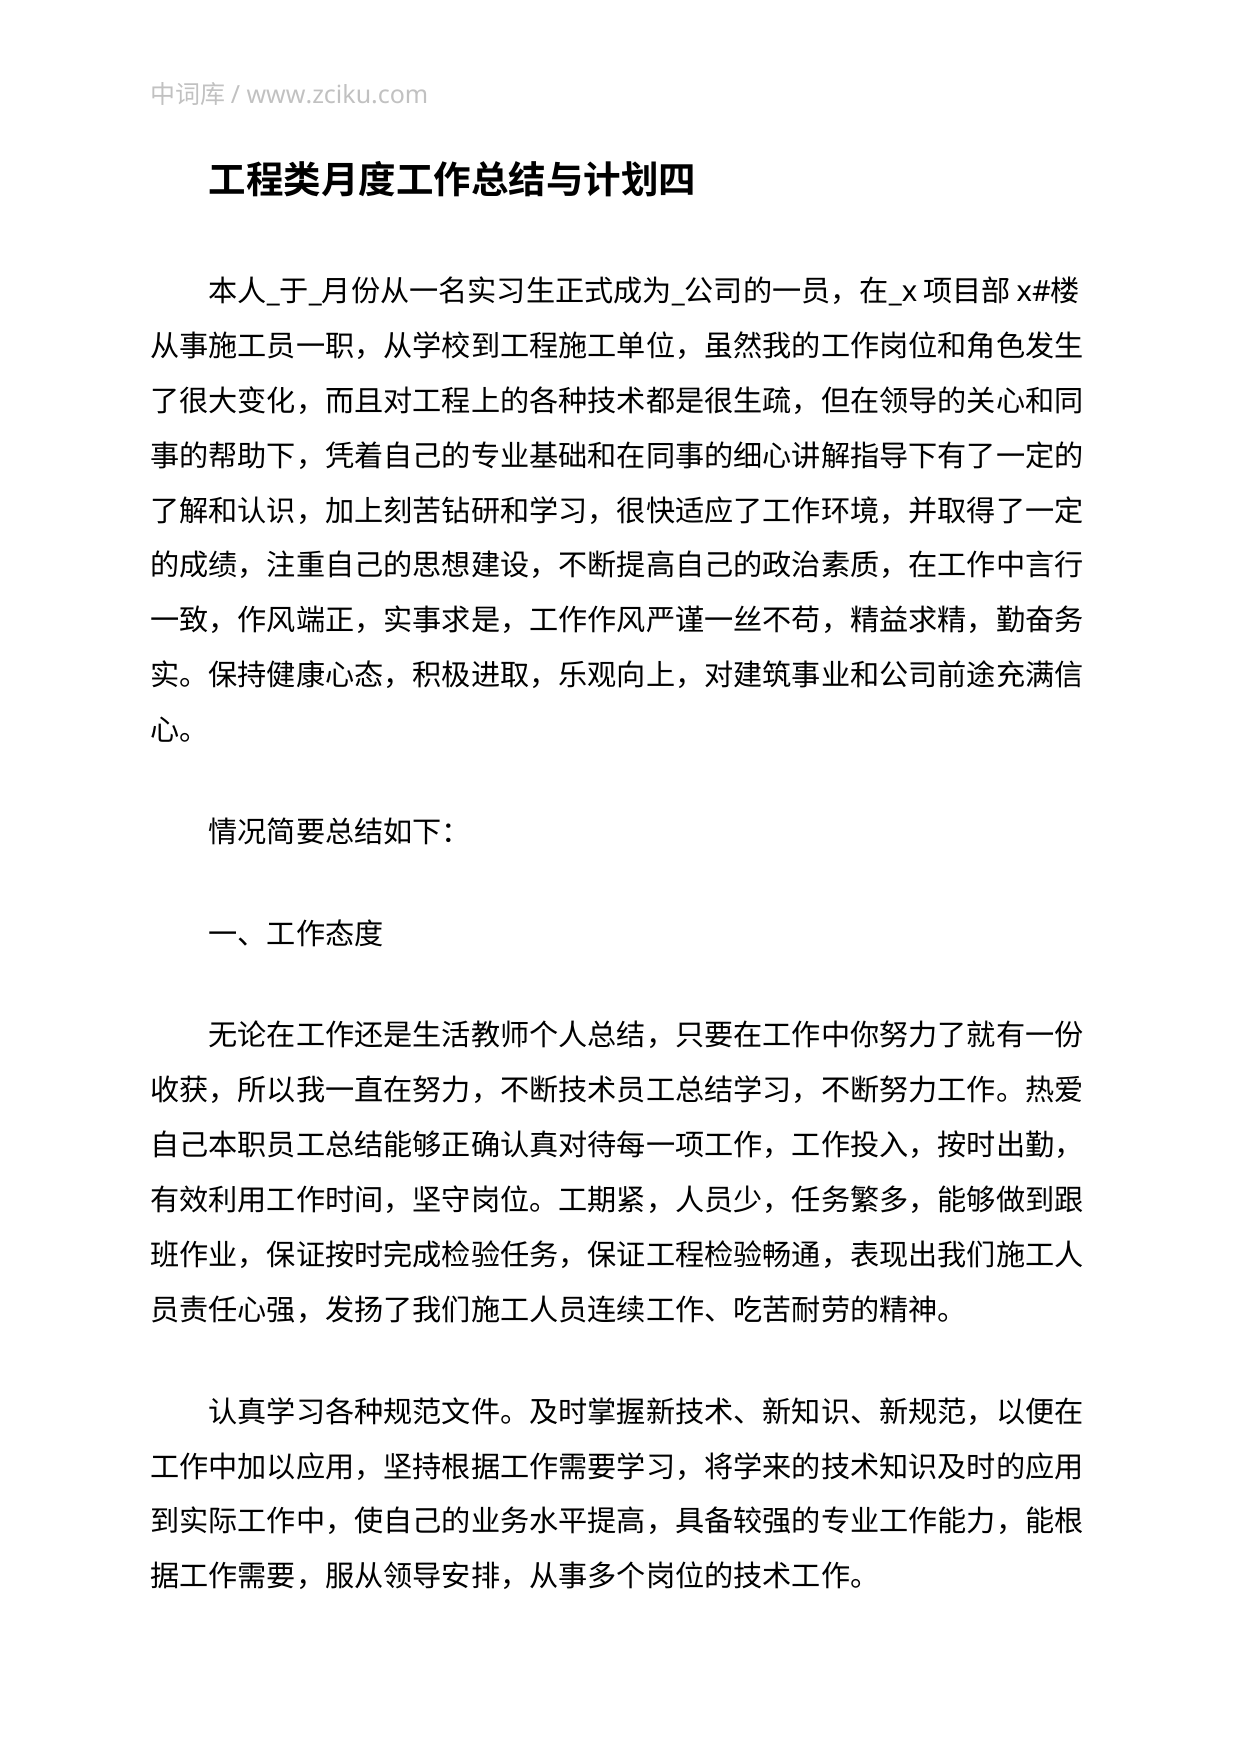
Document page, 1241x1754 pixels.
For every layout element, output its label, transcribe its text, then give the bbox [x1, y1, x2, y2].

text 认真学习各种规范文件。及时掌握新技术、新知识、新规范，以便在工作中加以应用，坚持根据工作需要学习，将学来的技术知识及时的应用到实际工作中，使自己的业务水平提高，具备较强的专业工作能力，能根据工作需要，服从领导安排，从事多个岗位的技术工作。 [150, 1388, 1090, 1595]
text 情况简要总结如下： [150, 808, 1090, 851]
text 本人_于_月份从一名实习生正式成为_公司的一员，在_x项目部x#楼从事施工员一职，从学校到工程施工单位，虽然我的工作岗位和角色发生了很大变化，而且对工程上的各种技术都是很生疏，但在领导的关心和同事的帮助下，凭着自己的专业基础和在同事的细心讲解指导下有了一定的了解和认识，加上刻苦钻研和学习，很快适应了工作环境，并取得了一定的成绩，注重自己的思想建设，不断提高自己的政治素质，在工作中言行一致，作风端正，实事求是，工作作风严谨一丝不苟，精益求精，勤奋务实。保持健康心态，积极进取，乐观向上，对建筑事业和公司前途充满信心。 [150, 267, 1090, 749]
text 无论在工作还是生活教师个人总结，只要在工作中你努力了就有一份收获，所以我一直在努力，不断技术员工总结学习，不断努力工作。热爱自己本职员工总结能够正确认真对待每一项工作，工作投入，按时出勤，有效利用工作时间，坚守岗位。工期紧，人员少，任务繁多，能够做到跟班作业，保证按时完成检验任务，保证工程检验畅通，表现出我们施工人员责任心强，发扬了我们施工人员连续工作、吃苦耐劳的精神。 [150, 1012, 1090, 1329]
text 一、工作态度 [150, 910, 1090, 952]
text 工程类月度工作总结与计划四 [150, 150, 1090, 204]
